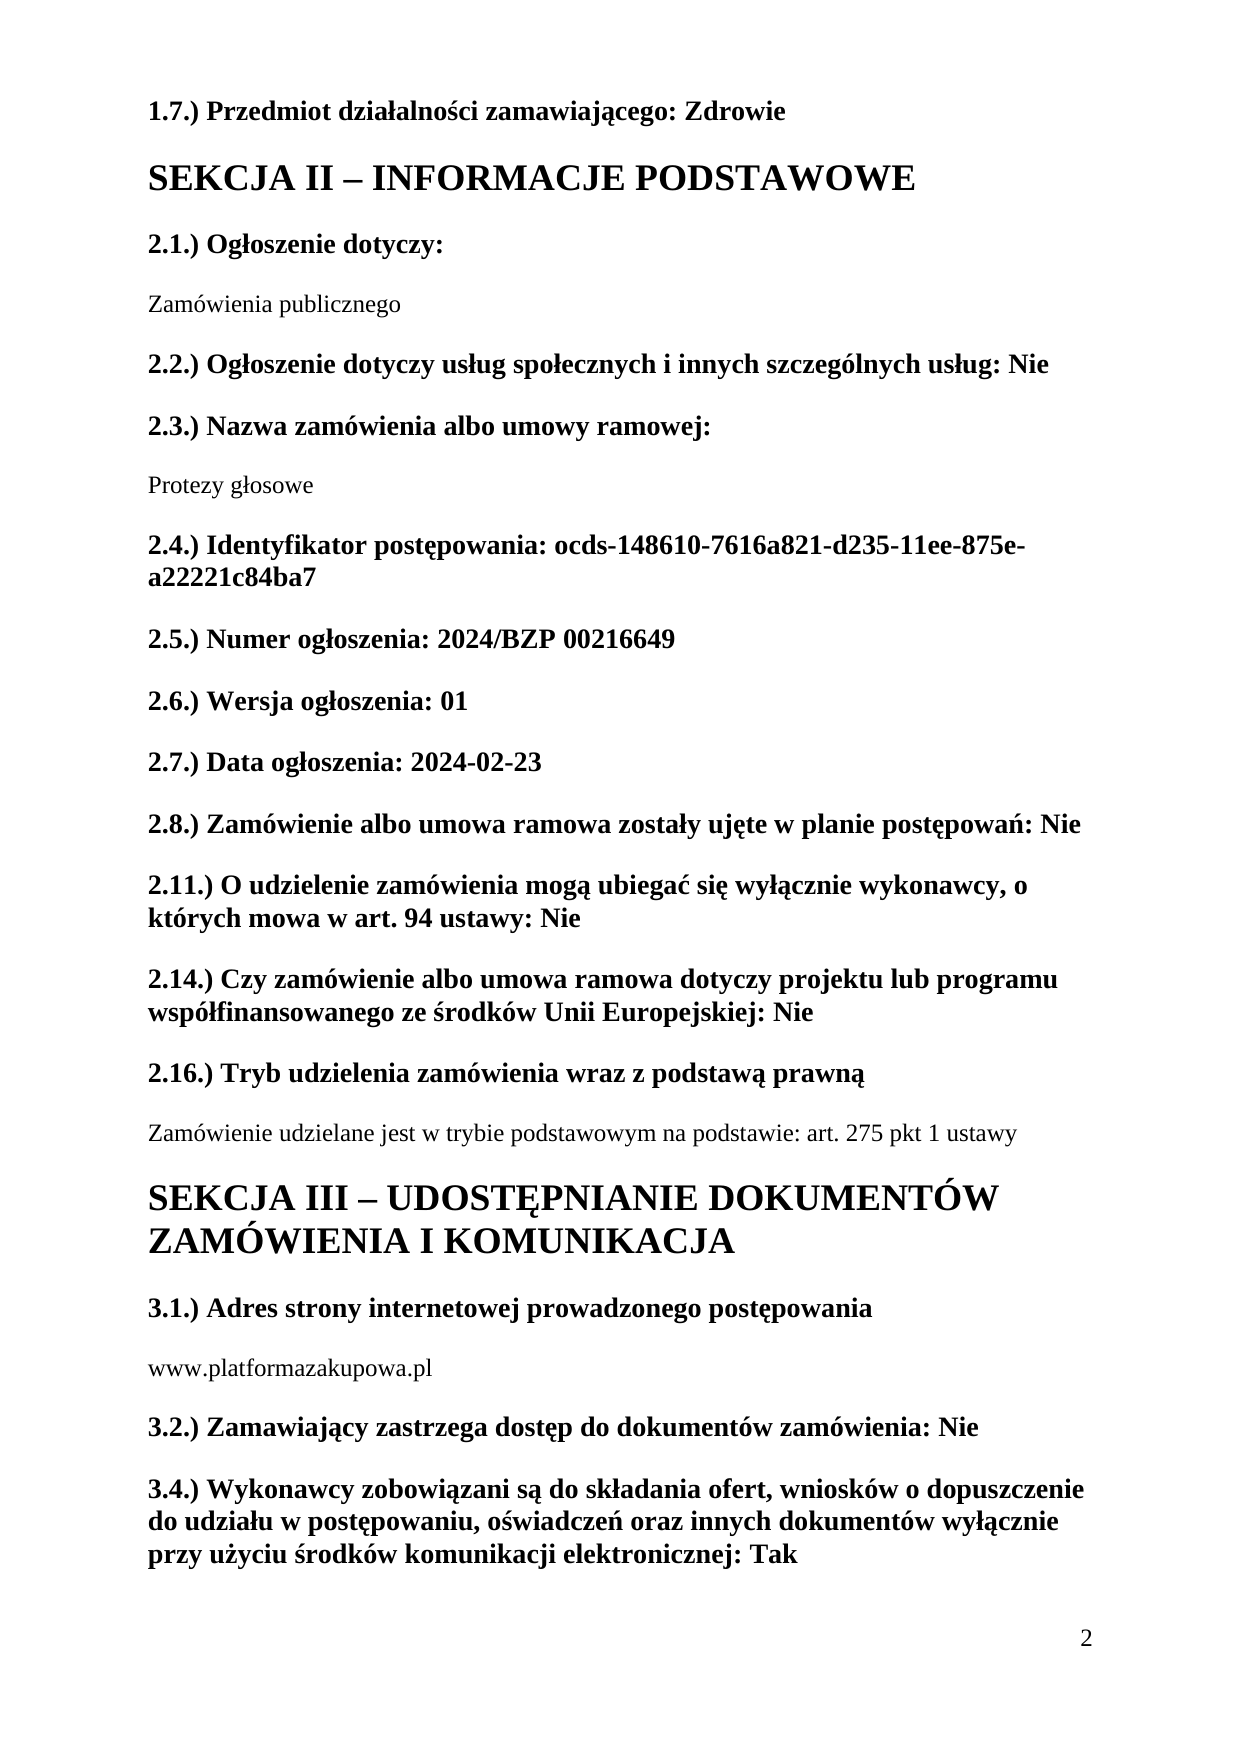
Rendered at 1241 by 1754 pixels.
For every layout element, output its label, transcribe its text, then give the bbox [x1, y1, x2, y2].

text 2.8.) Zamówienie albo umowa ramowa zostały ujęte w planie postępowań: Nie [148, 807, 1093, 839]
text Zamówienie udzielane jest w trybie podstawowym na podstawie: art. 275 pkt 1 ustawy [148, 1118, 1093, 1146]
text 3.1.) Adres strony internetowej prowadzonego postępowania [148, 1291, 1093, 1323]
text 2.1.) Ogłoszenie dotyczy: [148, 227, 1093, 260]
text SEKCJA II – INFORMACJE PODSTAWOWE [148, 155, 1093, 198]
text Zamówienia publicznego [148, 289, 1093, 318]
text www.platformazakupowa.pl [148, 1353, 1093, 1381]
text 2.3.) Nazwa zamówienia albo umowy ramowej: [148, 408, 1093, 441]
text 2.16.) Tryb udzielenia zamówienia wraz z podstawą prawną [148, 1056, 1093, 1088]
text 2.14.) Czy zamówienie albo umowa ramowa dotyczy projektu lub programu współfinansowanego ze środków Unii Europejskiej: Nie [148, 962, 1093, 1027]
text 1.7.) Przedmiot działalności zamawiającego: Zdrowie [148, 94, 1093, 126]
text 2.5.) Numer ogłoszenia: 2024/BZP 00216649 [148, 622, 1093, 654]
text Protezy głosowe [148, 470, 1093, 499]
text 2.11.) O udzielenie zamówienia mogą ubiegać się wyłącznie wykonawcy, o których mowa w art. 94 ustawy: Nie [148, 868, 1093, 933]
text 2.2.) Ogłoszenie dotyczy usług społecznych i innych szczególnych usług: Nie [148, 347, 1093, 379]
text 3.2.) Zamawiający zastrzega dostęp do dokumentów zamówienia: Nie [148, 1411, 1093, 1443]
text SEKCJA III – UDOSTĘPNIANIE DOKUMENTÓW ZAMÓWIENIA I KOMUNIKACJA [148, 1176, 1093, 1262]
text 2.4.) Identyfikator postępowania: ocds-148610-7616a821-d235-11ee-875e-a22221c84ba7 [148, 528, 1093, 593]
text 3.4.) Wykonawcy zobowiązani są do składania ofert, wniosków o dopuszczenie do udziału w postępowaniu, oświadczeń oraz innych dokumentów wyłącznie przy użyciu środków komunikacji elektronicznej: Tak [148, 1472, 1093, 1569]
text 2.7.) Data ogłoszenia: 2024-02-23 [148, 745, 1093, 777]
text 2.6.) Wersja ogłoszenia: 01 [148, 683, 1093, 716]
